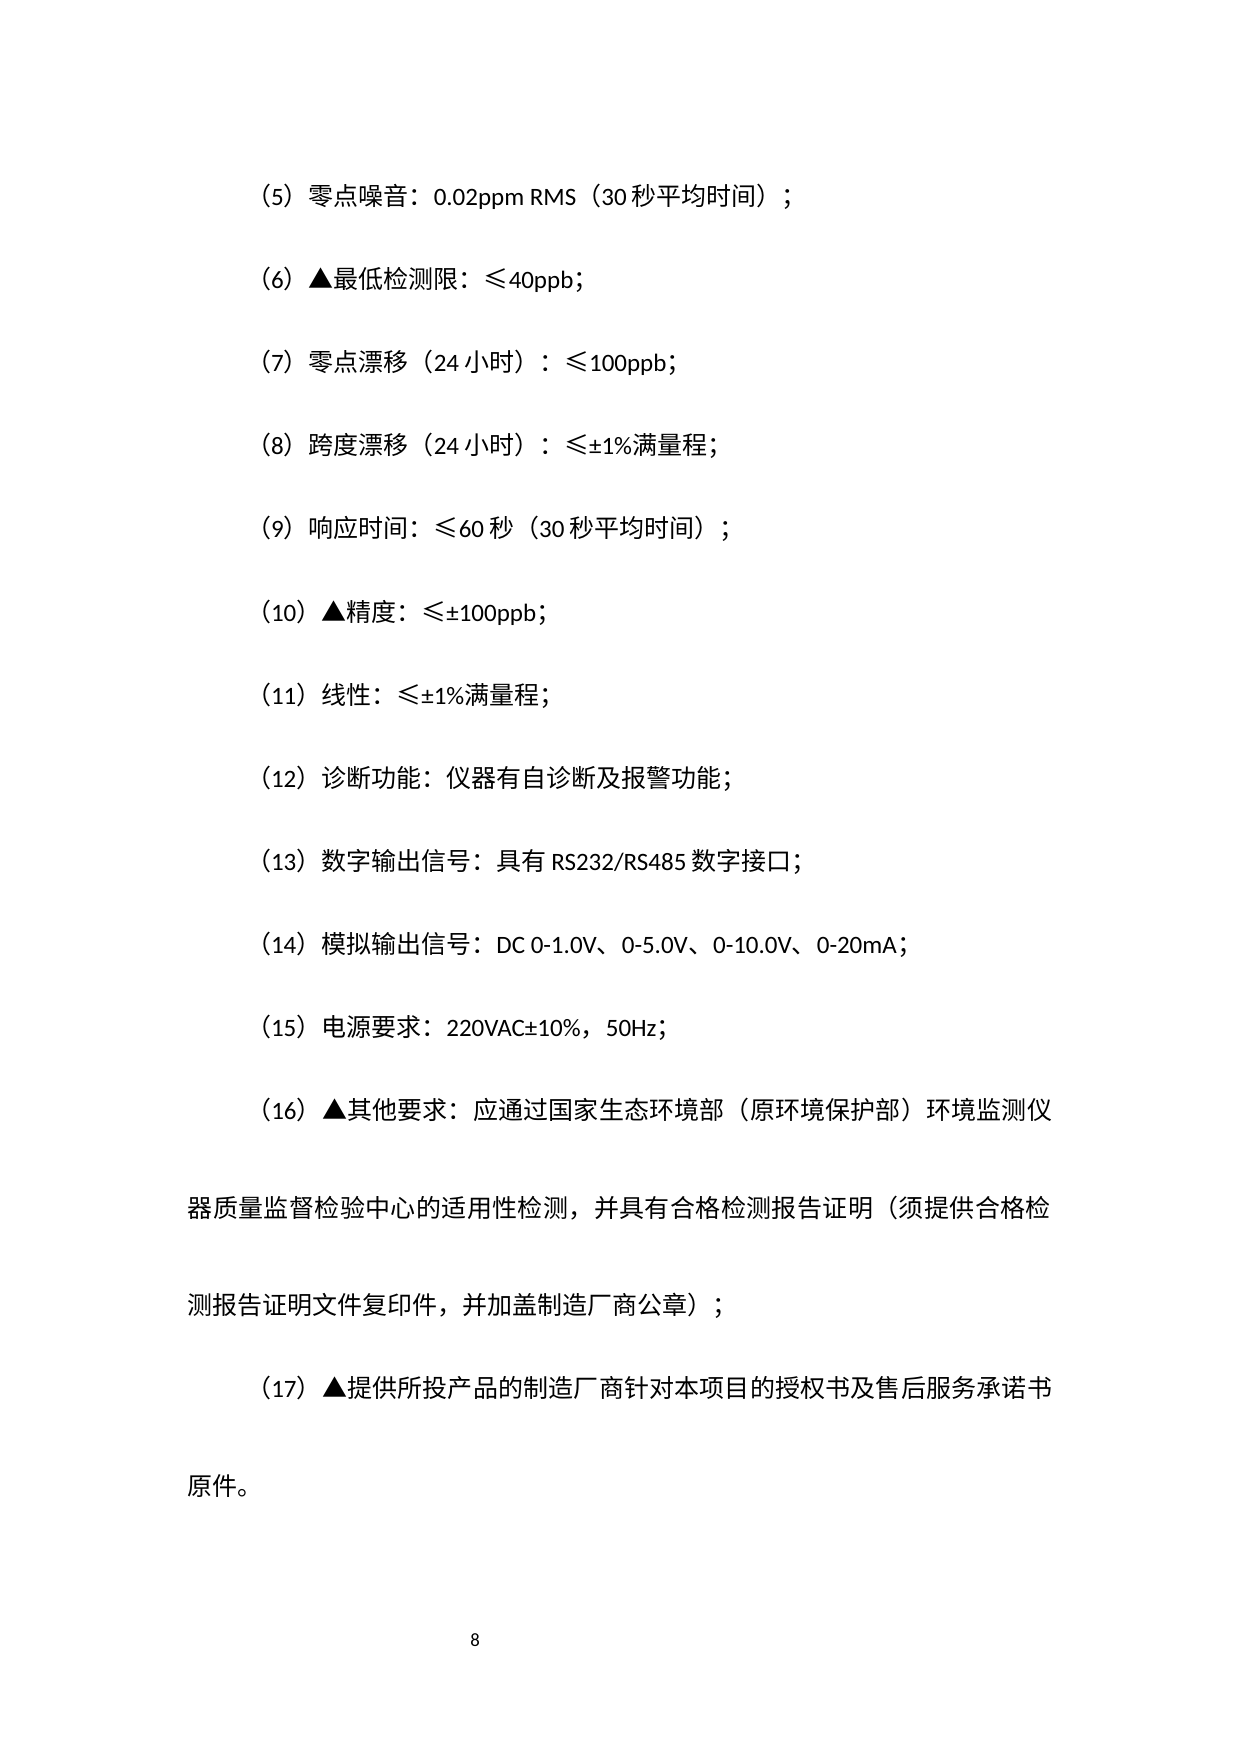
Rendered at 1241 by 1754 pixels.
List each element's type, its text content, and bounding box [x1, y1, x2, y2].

text （11）线性：≤±1%满量程； [187, 661, 1053, 726]
text （15）电源要求：220VAC±10%，50Hz； [187, 993, 1053, 1058]
text （14）模拟输出信号：DC 0-1.0V、0-5.0V、0-10.0V、0-20mA； [187, 910, 1053, 975]
text （16）▲其他要求：应通过国家生态环境部（原环境保护部）环境监测仪器质量监督检验中心的适用性检测，并具有合格检测报告证明（须提供合格检测报告证明文件复印件，并加盖制造厂商公章）； [187, 1076, 1053, 1336]
text （13）数字输出信号：具有RS232/RS485数字接口； [187, 827, 1053, 892]
text （10）▲精度：≤±100ppb； [187, 578, 1053, 643]
text （7）零点漂移（24小时）：≤100ppb； [187, 328, 1053, 393]
text （6）▲最低检测限：≤40ppb； [187, 245, 1053, 310]
text （8）跨度漂移（24小时）：≤±1%满量程； [187, 411, 1053, 476]
text （12）诊断功能：仪器有自诊断及报警功能； [187, 744, 1053, 809]
text （5）零点噪音：0.02ppm RMS（30秒平均时间）； [187, 162, 1053, 227]
text （17）▲提供所投产品的制造厂商针对本项目的授权书及售后服务承诺书原件。 [187, 1354, 1053, 1517]
text （9）响应时间：≤60秒（30秒平均时间）； [187, 494, 1053, 559]
